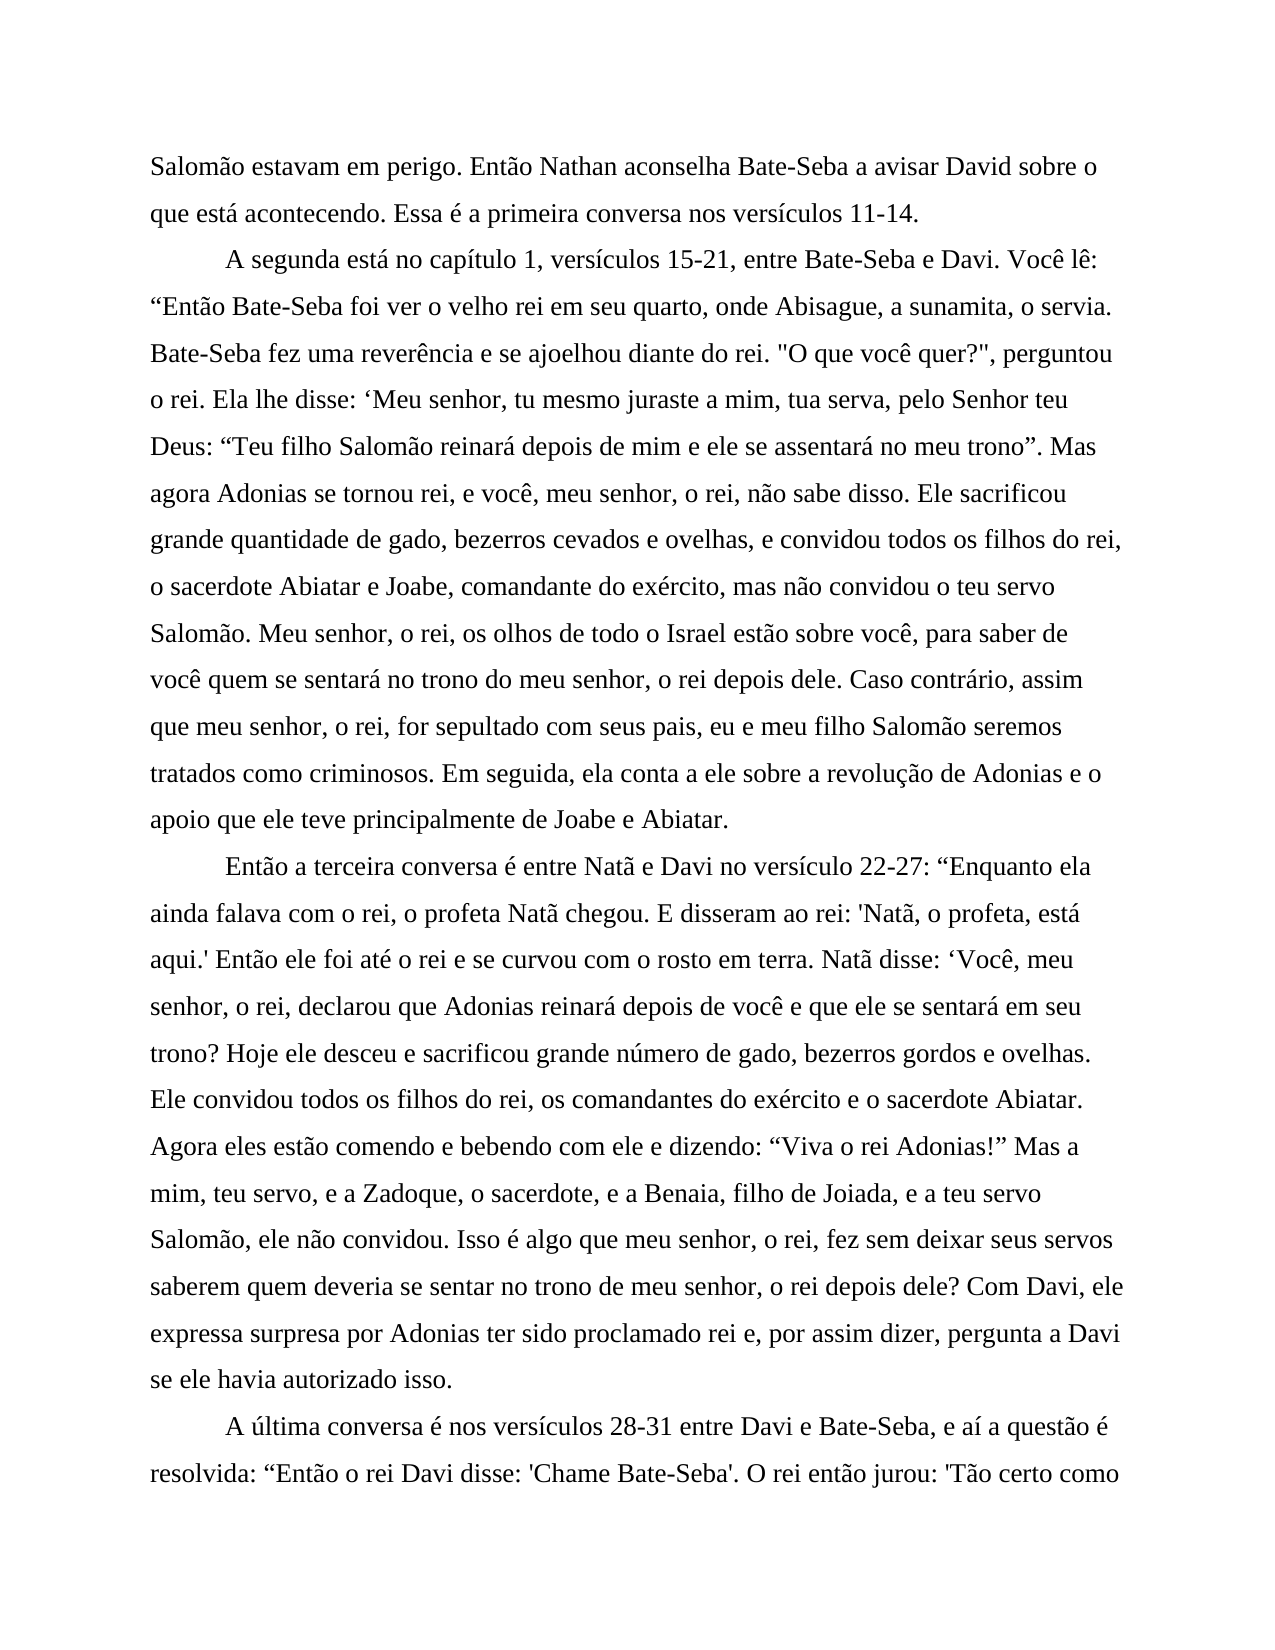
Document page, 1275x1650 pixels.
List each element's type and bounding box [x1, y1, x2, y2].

text [150, 150, 1125, 1488]
